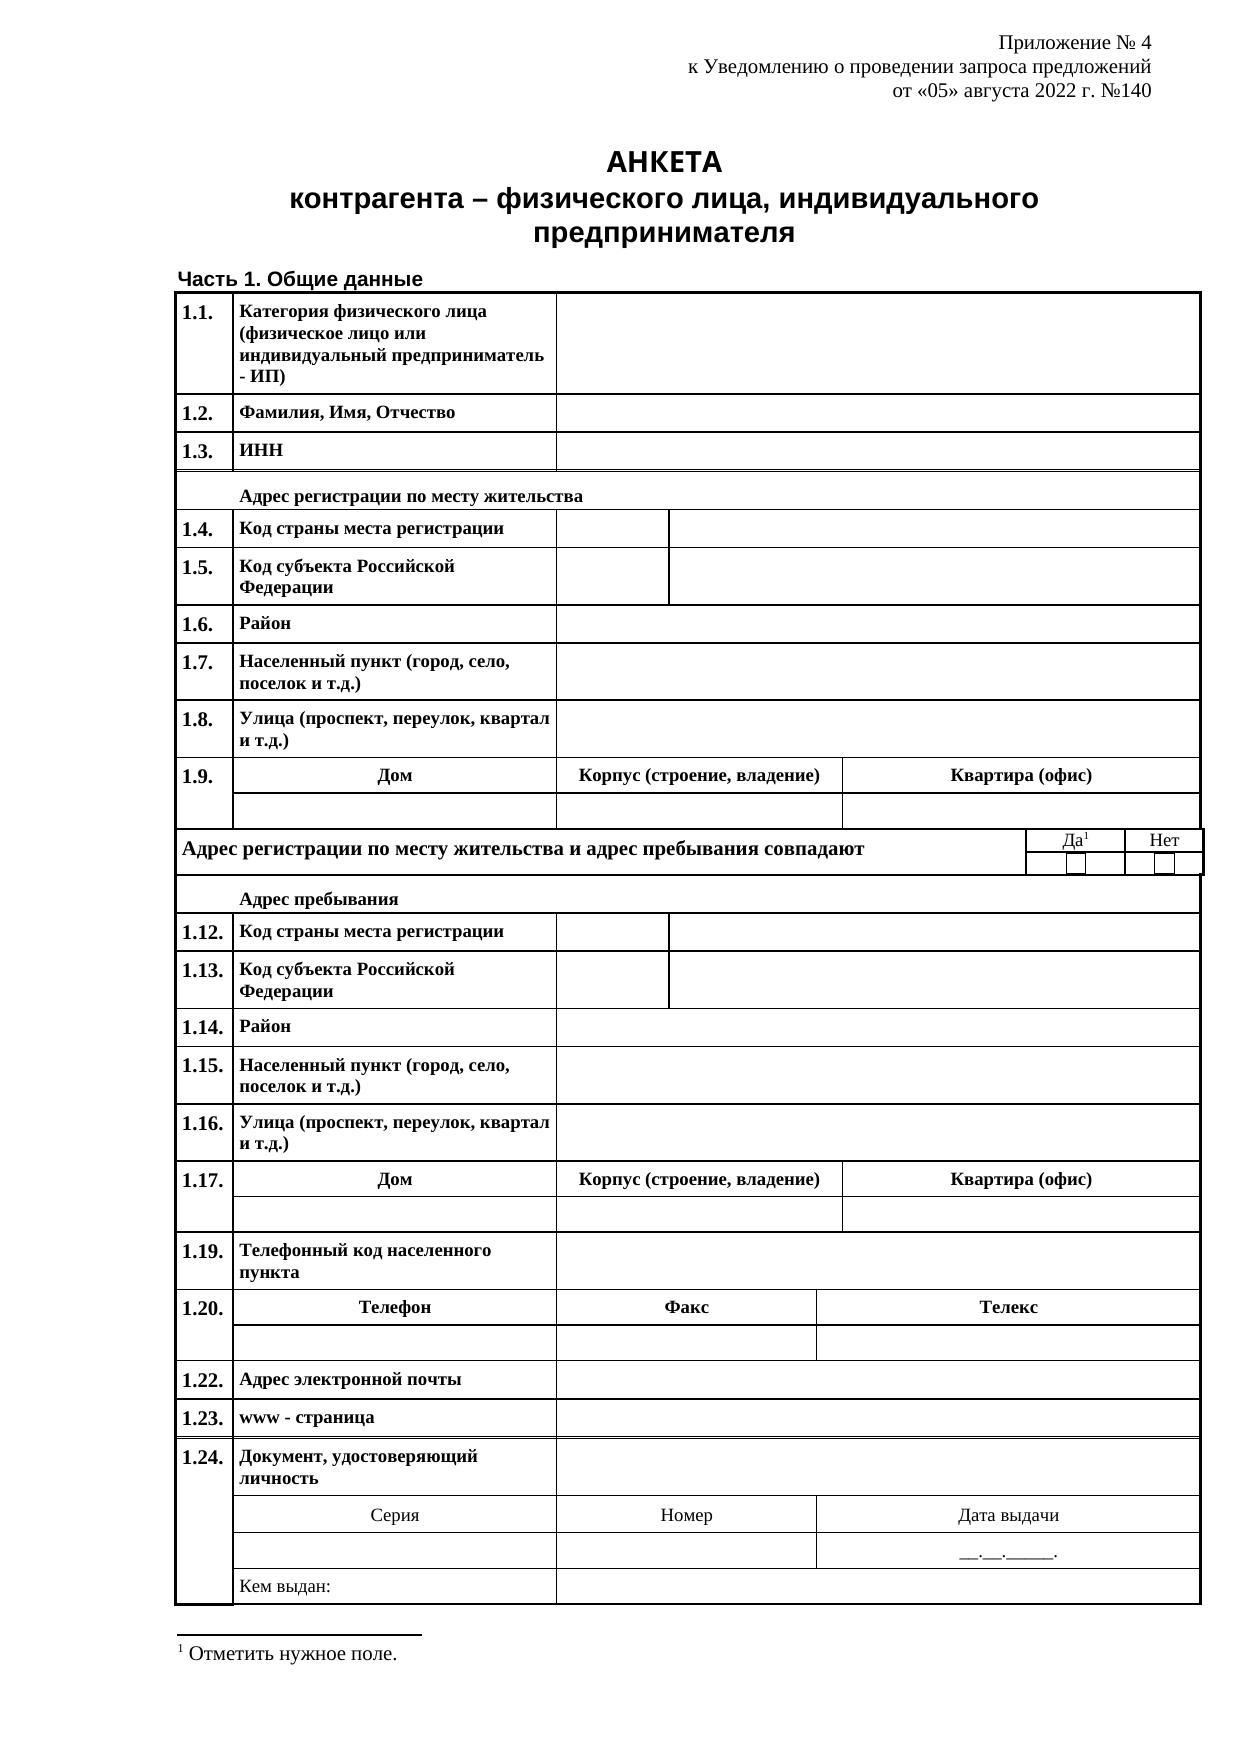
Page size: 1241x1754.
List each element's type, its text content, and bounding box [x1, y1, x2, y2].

table_cell Адрес электронной почты [234, 1361, 556, 1398]
table_cell [1126, 853, 1154, 874]
table_cell [177, 1361, 232, 1398]
table_cell [557, 1105, 1199, 1160]
table_cell [670, 510, 1199, 547]
text контрагента – физического лица, индивидуального предпринимателя [177, 181, 1152, 248]
table_cell [670, 548, 1199, 604]
table_cell Район [234, 1009, 556, 1046]
table_cell Код субъекта Российской Федерации [234, 952, 556, 1007]
table_cell [177, 644, 232, 699]
text к Уведомлению о проведении запроса предложений [177, 54, 1152, 78]
table_cell [177, 1162, 232, 1231]
table_cell [1175, 853, 1202, 874]
table_cell Квартира (офис) [843, 1162, 1199, 1196]
table_cell Адрес регистрации по месту жительства [233, 472, 1199, 509]
table_cell Адрес пребывания [233, 876, 557, 912]
table_cell Район [234, 606, 556, 642]
table_cell [177, 1439, 232, 1603]
table_cell [557, 510, 668, 547]
table_cell Код субъекта Российской Федерации [234, 548, 556, 604]
table_cell [1067, 854, 1085, 873]
table_cell [557, 1569, 1199, 1603]
table_cell [557, 876, 1199, 912]
table_cell [177, 510, 232, 547]
table_cell [234, 1197, 556, 1231]
table_cell [177, 1105, 232, 1160]
table_cell Телекс [817, 1290, 1199, 1324]
table_cell [177, 1290, 232, 1360]
table_cell Кем выдан: [234, 1569, 556, 1603]
table_header Категория физического лица (физическое лицо или индивидуальный предприниматель - ИП) [234, 294, 556, 393]
table_cell Документ, удостоверяющий личность [234, 1439, 556, 1495]
table_cell [557, 1197, 842, 1231]
table_cell [177, 548, 232, 604]
table_cell [557, 1009, 1199, 1046]
table_cell www - страница [234, 1400, 556, 1436]
table_cell Серия [234, 1496, 556, 1532]
table_cell Дата выдачи [817, 1496, 1199, 1532]
table_cell [843, 1197, 1199, 1231]
table_cell Корпус (строение, владение) [557, 758, 842, 792]
table_cell [177, 1400, 232, 1436]
table_cell [670, 952, 1199, 1007]
table_cell [177, 914, 232, 950]
table_cell Номер [557, 1496, 816, 1532]
table_cell [177, 395, 232, 431]
table_cell [557, 1400, 1199, 1436]
table_cell [557, 701, 1199, 757]
text Часть 1. Общие данные [177, 267, 1152, 291]
table_cell [670, 914, 1199, 950]
table_cell [557, 1047, 1199, 1103]
table_cell [817, 1326, 1199, 1360]
table_cell Корпус (строение, владение) [557, 1162, 842, 1196]
table_cell [177, 1233, 232, 1288]
table_cell [234, 1326, 556, 1360]
table_header [557, 294, 1199, 393]
table_cell Нет [1126, 830, 1202, 851]
table_cell [557, 1439, 1199, 1495]
table_cell [177, 701, 232, 757]
text от «05» августа 2022 г. №140 [177, 78, 1152, 102]
text АНКЕТА [177, 141, 1152, 181]
table_cell Квартира (офис) [843, 758, 1199, 792]
table_cell [234, 794, 556, 828]
table_cell [557, 606, 1199, 642]
table_cell [1086, 853, 1124, 874]
table_cell [177, 433, 232, 469]
table_cell [177, 1009, 232, 1046]
table_cell [177, 876, 233, 912]
table_cell ИНН [234, 433, 556, 469]
table_cell Да [1027, 830, 1124, 851]
table_cell [1027, 853, 1066, 874]
table_cell __.__._____. [817, 1533, 1199, 1567]
table_cell [177, 1047, 232, 1103]
table_cell [557, 952, 668, 1007]
table_cell [557, 914, 668, 950]
table_cell [557, 794, 842, 828]
table_cell [557, 1233, 1199, 1288]
table_cell Телефонный код населенного пункта [234, 1233, 556, 1288]
table_cell [557, 395, 1199, 431]
table_cell Населенный пункт (город, село, поселок и т.д.) [234, 1047, 556, 1103]
table_cell [557, 1361, 1199, 1398]
table_cell [177, 606, 232, 642]
table_cell Телефон [234, 1290, 556, 1324]
table_cell [1155, 854, 1174, 873]
table_cell [557, 548, 668, 604]
table_cell [177, 758, 232, 828]
table_cell Фамилия, Имя, Отчество [234, 395, 556, 431]
table_cell [843, 794, 1199, 828]
table_cell [557, 1533, 816, 1567]
text Приложение № 4 [177, 29, 1152, 54]
table_cell [557, 433, 1199, 469]
table_cell Код страны места регистрации [234, 510, 556, 547]
table_cell Код страны места регистрации [234, 914, 556, 950]
table_header [177, 294, 232, 393]
table_cell Населенный пункт (город, село, поселок и т.д.) [234, 644, 556, 699]
table_cell [234, 1533, 556, 1567]
table_cell [557, 644, 1199, 699]
table_cell Дом [234, 1162, 556, 1196]
table_cell [177, 472, 233, 509]
table_cell Улица (проспект, переулок, квартал и т.д.) [234, 701, 556, 757]
table_cell Дом [234, 758, 556, 792]
table_cell [177, 952, 232, 1007]
table_cell Факс [557, 1290, 816, 1324]
table_cell Улица (проспект, переулок, квартал и т.д.) [234, 1105, 556, 1160]
table_cell [557, 1326, 816, 1360]
table_cell Адрес регистрации по месту жительства и адрес пребывания совпадают [177, 830, 1025, 874]
